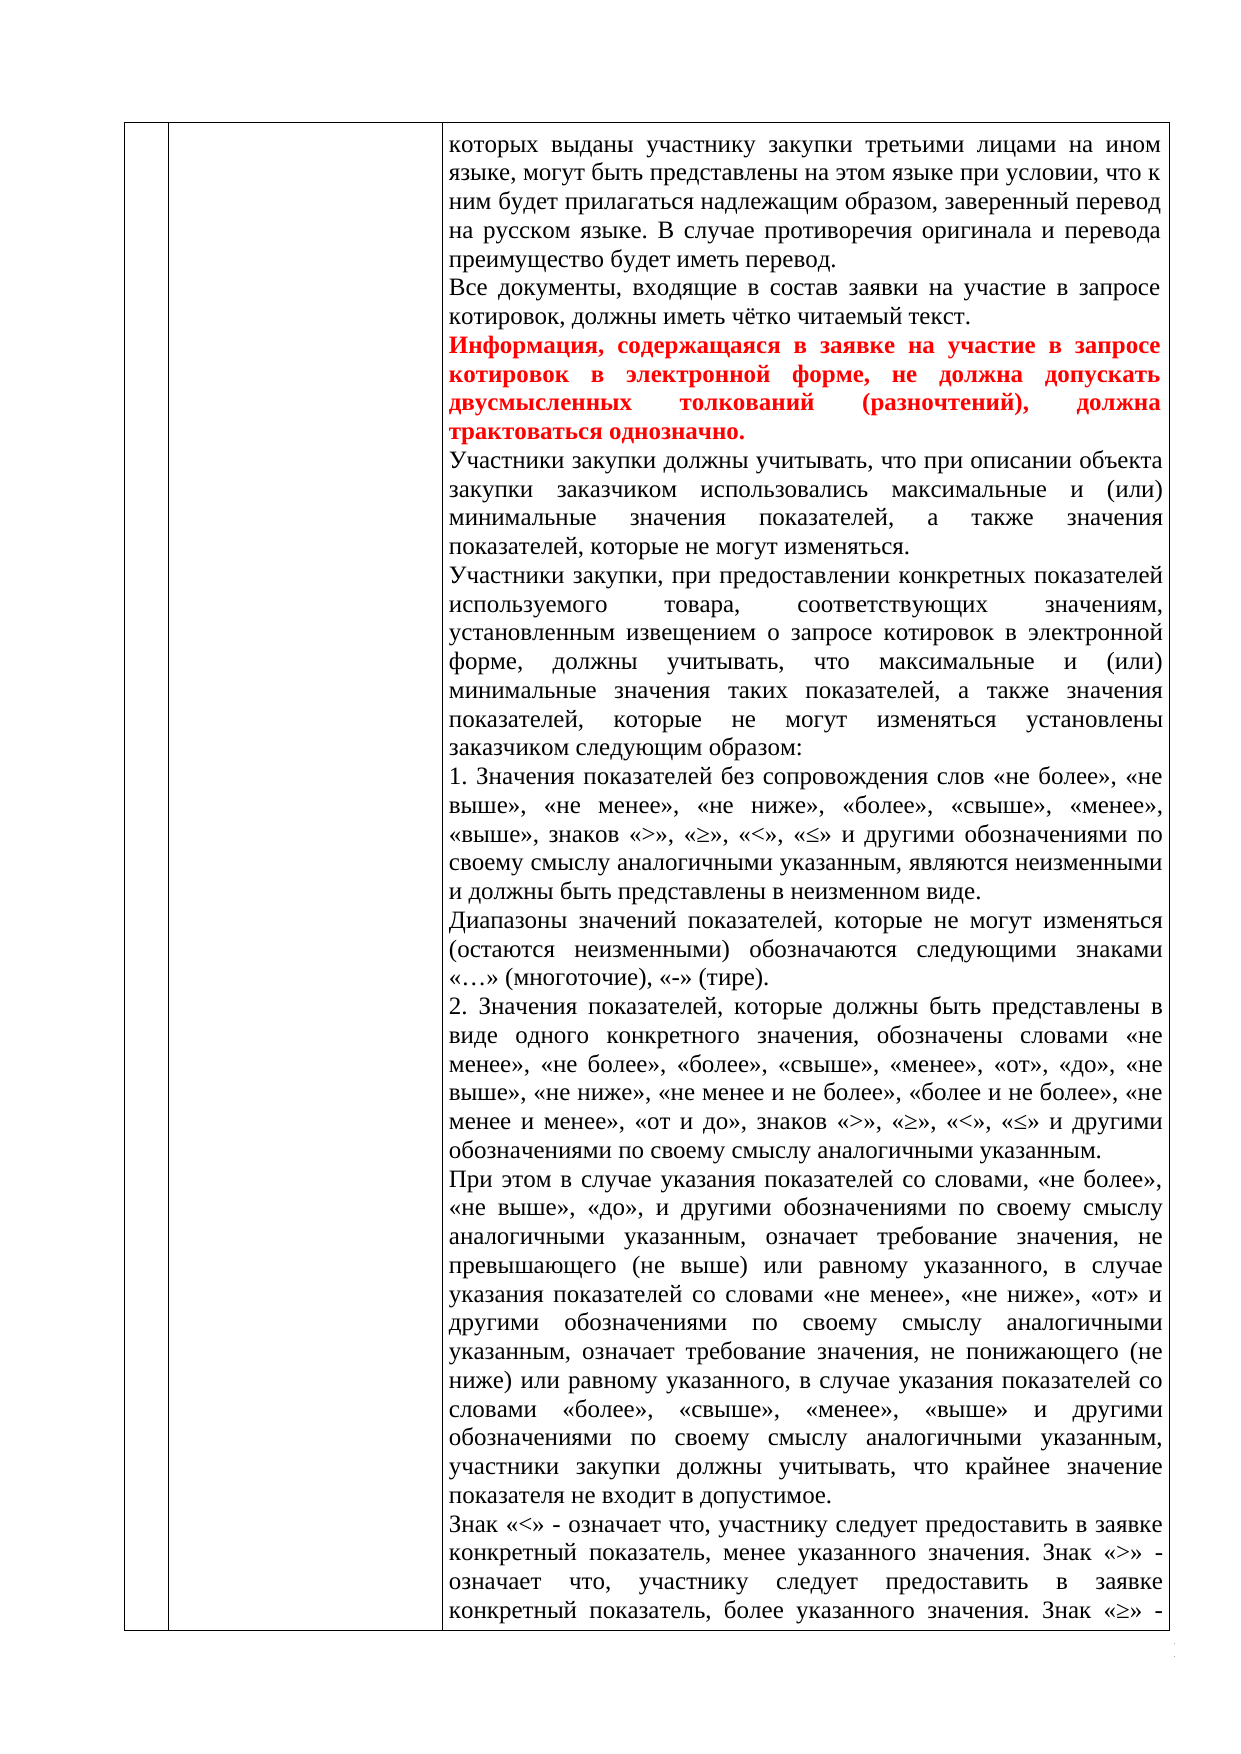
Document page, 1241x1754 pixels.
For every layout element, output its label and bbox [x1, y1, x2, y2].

table_cell [125, 123, 168, 1630]
table_cell [443, 123, 1169, 1630]
table_cell [169, 123, 442, 1630]
